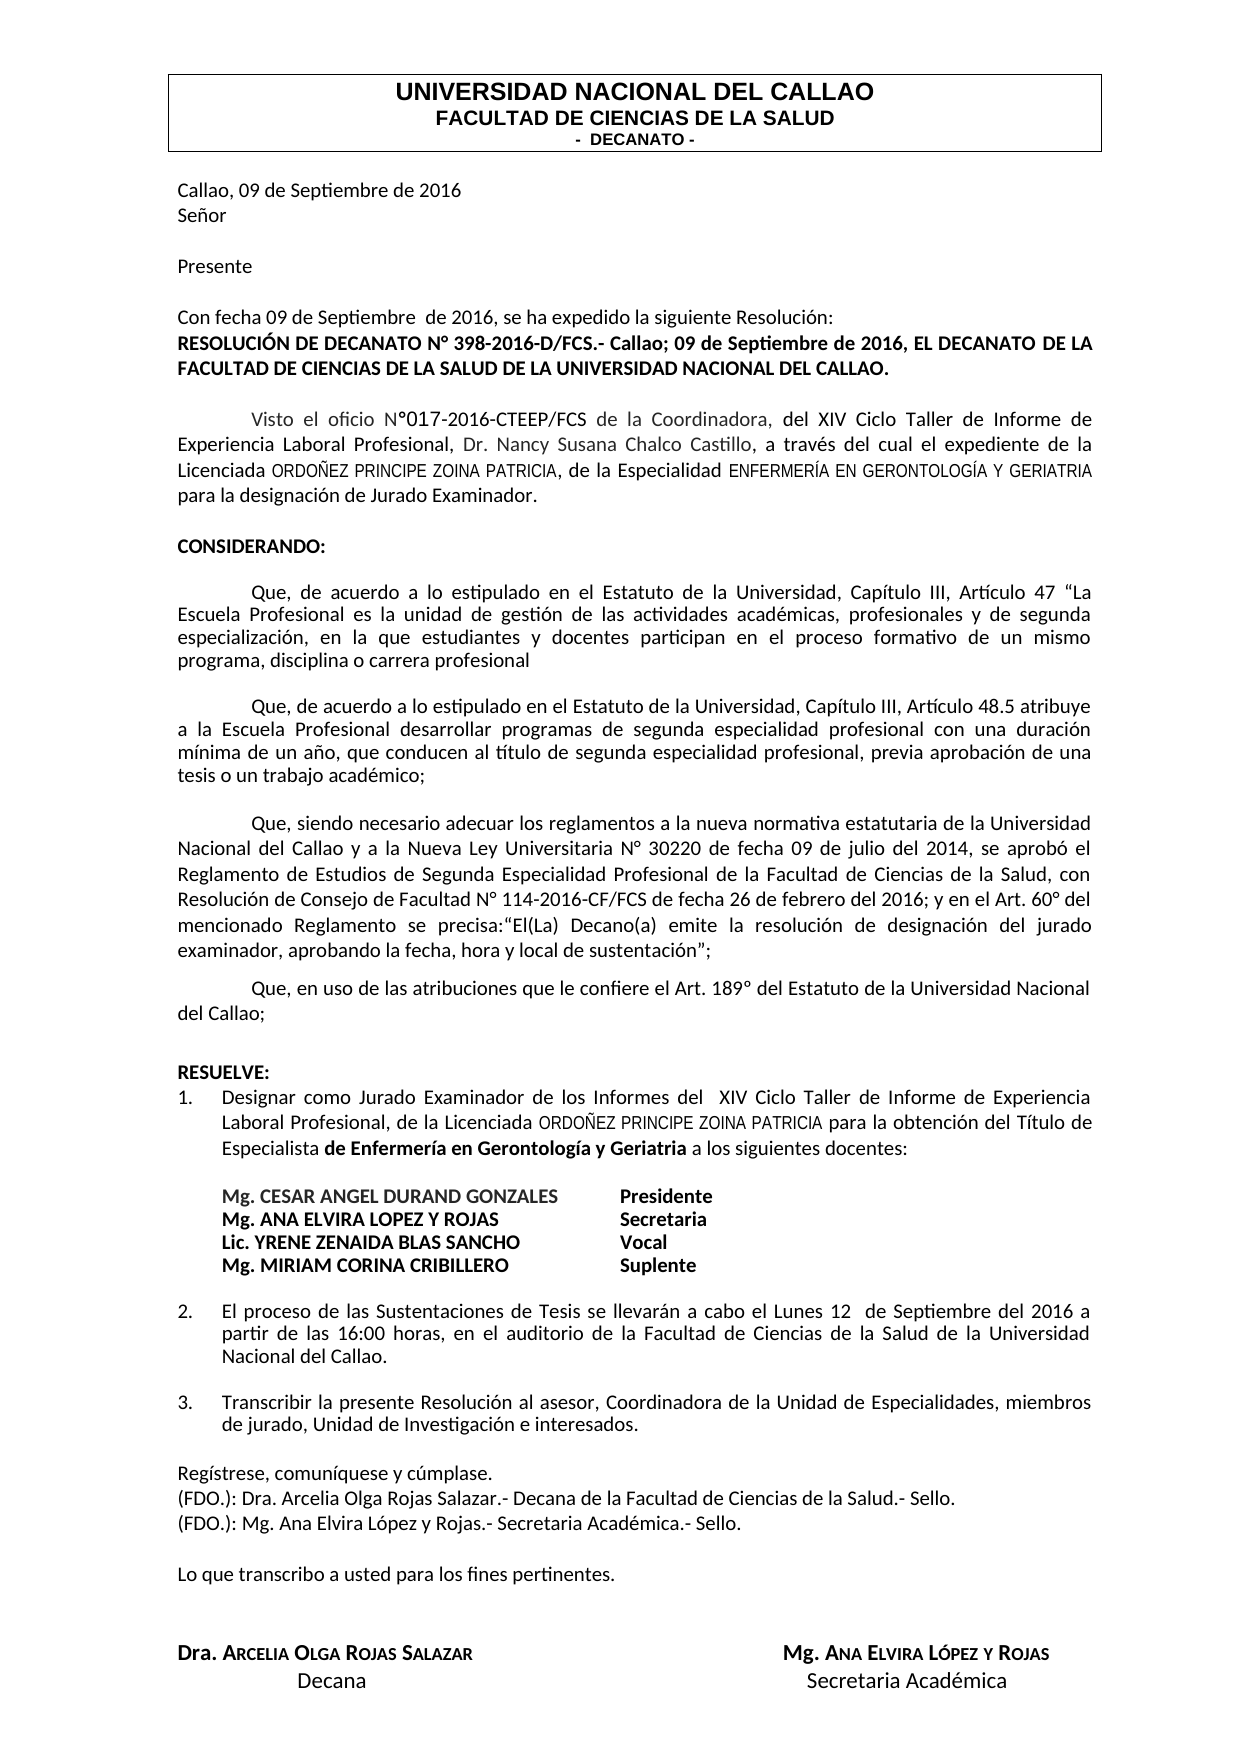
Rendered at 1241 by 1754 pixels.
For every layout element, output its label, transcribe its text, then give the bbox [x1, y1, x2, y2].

text Lo que transcribo a usted para los fines pertinentes. [177, 1561, 1093, 1587]
text Regístrese, comuníquese y cúmplase. [177, 1460, 1093, 1485]
list Mg. ANA ELVIRA LOPEZ Y ROJAS Secretaria [222, 1208, 1093, 1231]
text (FDO.): Mg. Ana Elvira López y Rojas.- Secretaria Académica.- Sello. [177, 1511, 1093, 1536]
list Lic. YRENE ZENAIDA BLAS SANCHO Vocal [222, 1231, 1093, 1254]
list El proceso de las Sustentaciones de Tesis se llevarán a cabo el Lunes 12 de Septiembre del 2016 a partir de las 16:00 horas, en el auditorio de la Facultad de Ciencias de la Salud de la Universidad Nacional del Callao. [177, 1300, 1093, 1368]
list Mg. CESAR ANGEL DURAND GONZALES Presidente [222, 1186, 1093, 1208]
text CONSIDERANDO: [177, 533, 1093, 558]
text Que, de acuerdo a lo estipulado en el Estatuto de la Universidad, Capítulo III, Artículo 47 “La Escuela Profesional es la unidad de gestión de las actividades académicas, profesionales y de segunda especialización, en la que estudiantes y docentes participan en el proceso formativo de un mismo programa, disciplina o carrera profesional [177, 581, 1093, 673]
list Designar como Jurado Examinador de los Informes del XIV Ciclo Taller de Informe de Experiencia Laboral Profesional, de la Licenciada ORDOÑEZ PRINCIPE ZOINA PATRICIA para la obtención del Título de Especialista de Enfermería en Gerontología y Geriatria a los siguientes docentes: [177, 1084, 1093, 1160]
text Que, de acuerdo a lo estipulado en el Estatuto de la Universidad, Capítulo III, Artículo 48.5 atribuye a la Escuela Profesional desarrollar programas de segunda especialidad profesional con una duración mínima de un año, que conducen al título de segunda especialidad profesional, previa aprobación de una tesis o un trabajo académico; [177, 696, 1093, 787]
text RESOLUCIÓN DE DECANATO N° 398-2016-D/FCS.- Callao; 09 de Septiembre de 2016, EL DECANATO de LA FACULTAD DE CIENCIAS DE LA SALUD DE LA UNIVERSIDAD NACIONAL DEL CALLAO. [177, 330, 1093, 381]
text Decana Secretaria Académica [177, 1666, 1093, 1694]
text RESUELVE: [177, 1061, 1093, 1084]
list Transcribir la presente Resolución al asesor, Coordinadora de la Unidad de Especialidades, miembros de jurado, Unidad de Investigación e interesados. [177, 1391, 1093, 1437]
text Dra. Arcelia Olga Rojas Salazar Mg. Ana Elvira López y Rojas [177, 1638, 1093, 1666]
text Presente [177, 253, 1093, 279]
text Callao, 09 de Septiembre de 2016 [177, 177, 1093, 203]
text (FDO.): Dra. Arcelia Olga Rojas Salazar.- Decana de la Facultad de Ciencias de la Salud.- Sello. [177, 1485, 1093, 1511]
text Que, en uso de las atribuciones que le confiere el Art. 189º del Estatuto de la Universidad Nacional del Callao; [177, 975, 1093, 1026]
list Mg. MIRIAM CORINA CRIBILLERO Suplente [222, 1254, 1093, 1277]
text Que, siendo necesario adecuar los reglamentos a la nueva normativa estatutaria de la Universidad Nacional del Callao y a la Nueva Ley Universitaria N° 30220 de fecha 09 de julio del 2014, se aprobó el Reglamento de Estudios de Segunda Especialidad Profesional de la Facultad de Ciencias de la Salud, con Resolución de Consejo de Facultad N° 114-2016-CF/FCS de fecha 26 de febrero del 2016; y en el Art. 60° del mencionado Reglamento se precisa:“El(La) Decano(a) emite la resolución de designación del jurado examinador, aprobando la fecha, hora y local de sustentación”; [177, 810, 1093, 963]
text Visto el oficio N°017-2016-CTEEP/FCS de la Coordinadora, del XIV Ciclo Taller de Informe de Experiencia Laboral Profesional, Dr. Nancy Susana Chalco Castillo, a través del cual el expediente de la Licenciada ORDOÑEZ PRINCIPE ZOINA PATRICIA, de la Especialidad ENFERMERÍA EN GERONTOLOGÍA Y GERIATRIA para la designación de Jurado Examinador. [177, 406, 1093, 508]
text Señor [177, 203, 1093, 228]
text Con fecha 09 de Septiembre de 2016, se ha expedido la siguiente Resolución: [177, 304, 1093, 330]
